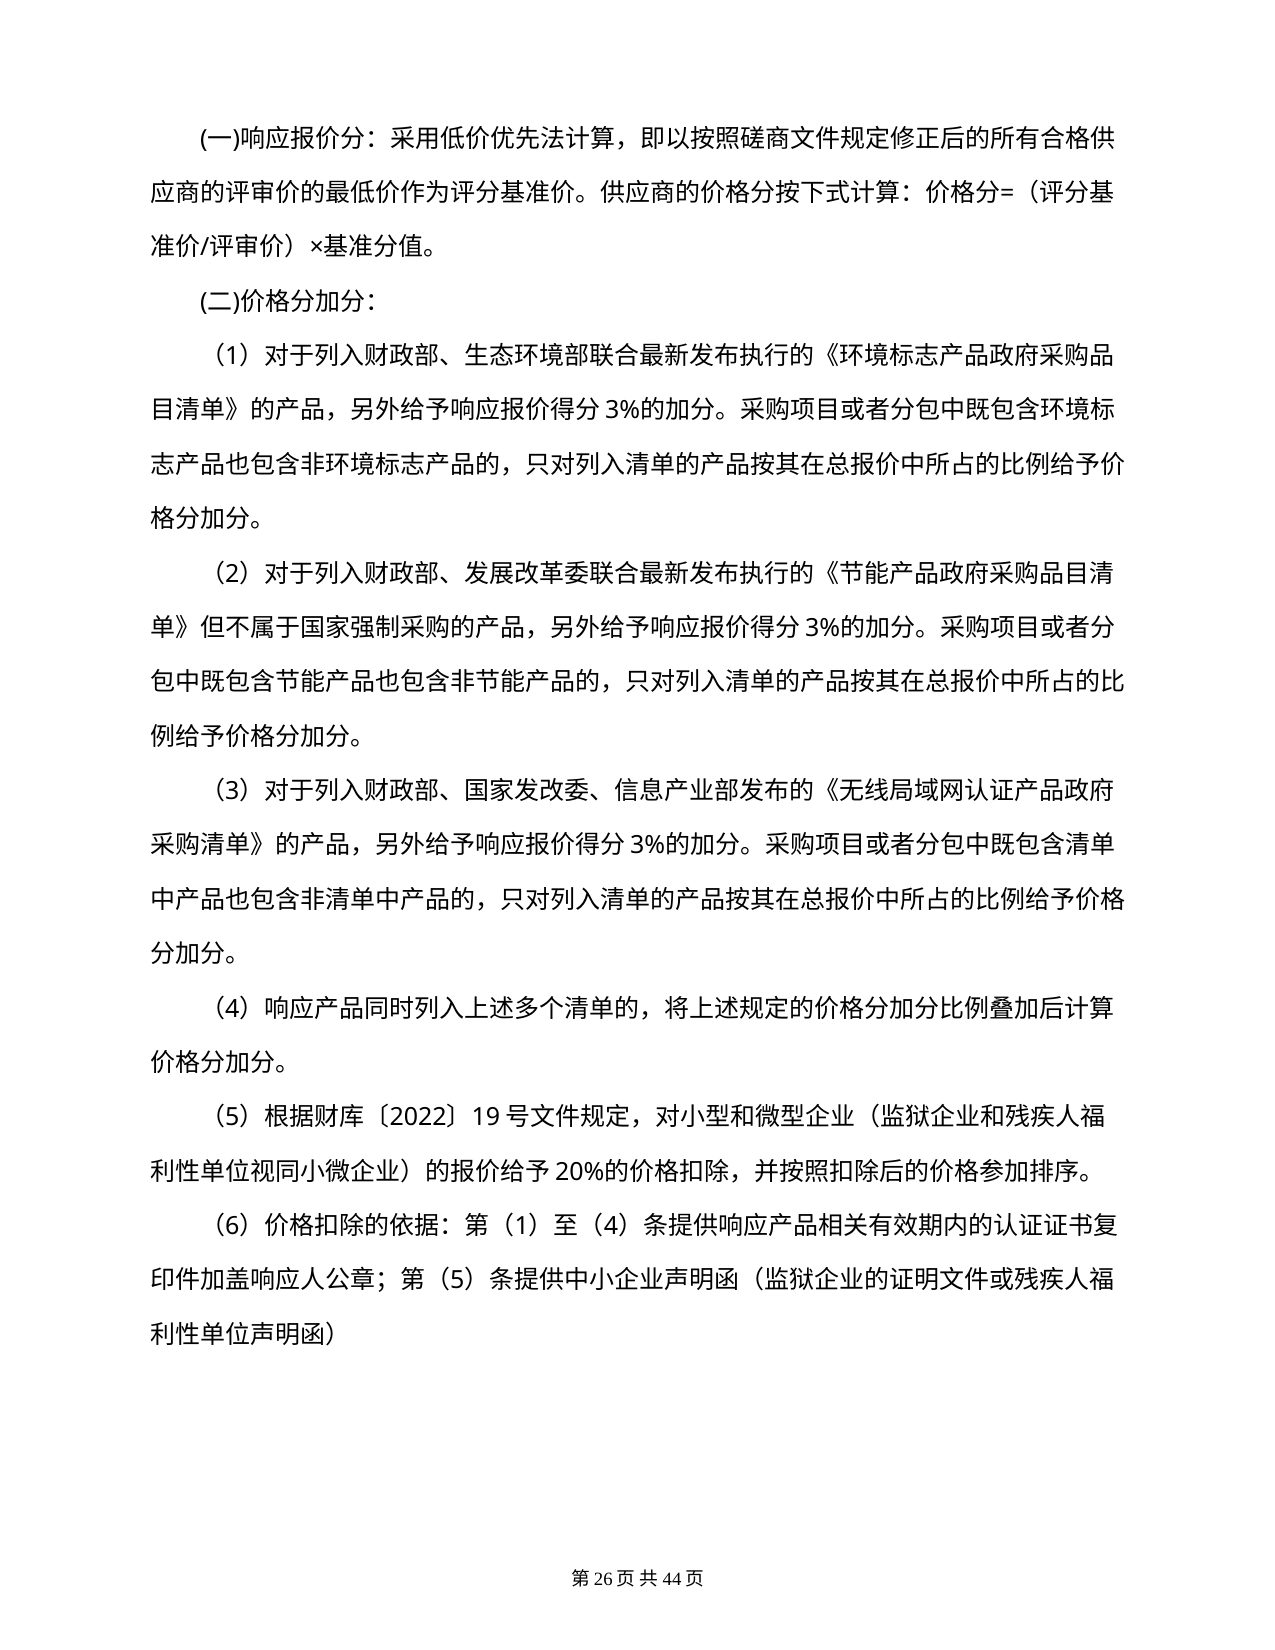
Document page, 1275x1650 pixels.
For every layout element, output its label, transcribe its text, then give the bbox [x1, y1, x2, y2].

text （3）对于列入财政部、国家发改委、信息产业部发布的《无线局域网认证产品政府采购清单》的产品，另外给予响应报价得分3%的加分。采购项目或者分包中既包含清单中产品也包含非清单中产品的，只对列入清单的产品按其在总报价中所占的比例给予价格分加分。 [150, 771, 1125, 970]
text （4）响应产品同时列入上述多个清单的，将上述规定的价格分加分比例叠加后计算价格分加分。 [150, 988, 1125, 1079]
text （2）对于列入财政部、发展改革委联合最新发布执行的《节能产品政府采购品目清单》但不属于国家强制采购的产品，另外给予响应报价得分3%的加分。采购项目或者分包中既包含节能产品也包含非节能产品的，只对列入清单的产品按其在总报价中所占的比例给予价格分加分。 [150, 553, 1125, 752]
text （1）对于列入财政部、生态环境部联合最新发布执行的《环境标志产品政府采购品目清单》的产品，另外给予响应报价得分3%的加分。采购项目或者分包中既包含环境标志产品也包含非环境标志产品的，只对列入清单的产品按其在总报价中所占的比例给予价格分加分。 [150, 336, 1125, 535]
text （5）根据财库〔2022〕19号文件规定，对小型和微型企业（监狱企业和残疾人福利性单位视同小微企业）的报价给予20%的价格扣除，并按照扣除后的价格参加排序。 [150, 1097, 1125, 1187]
text （6）价格扣除的依据：第（1）至（4）条提供响应产品相关有效期内的认证证书复印件加盖响应人公章；第（5）条提供中小企业声明函（监狱企业的证明文件或残疾人福利性单位声明函） [150, 1206, 1125, 1351]
text (一)响应报价分：采用低价优先法计算，即以按照磋商文件规定修正后的所有合格供应商的评审价的最低价作为评分基准价。供应商的价格分按下式计算：价格分=（评分基准价/评审价）×基准分值。 [150, 118, 1125, 263]
text (二)价格分加分： [150, 281, 1125, 317]
